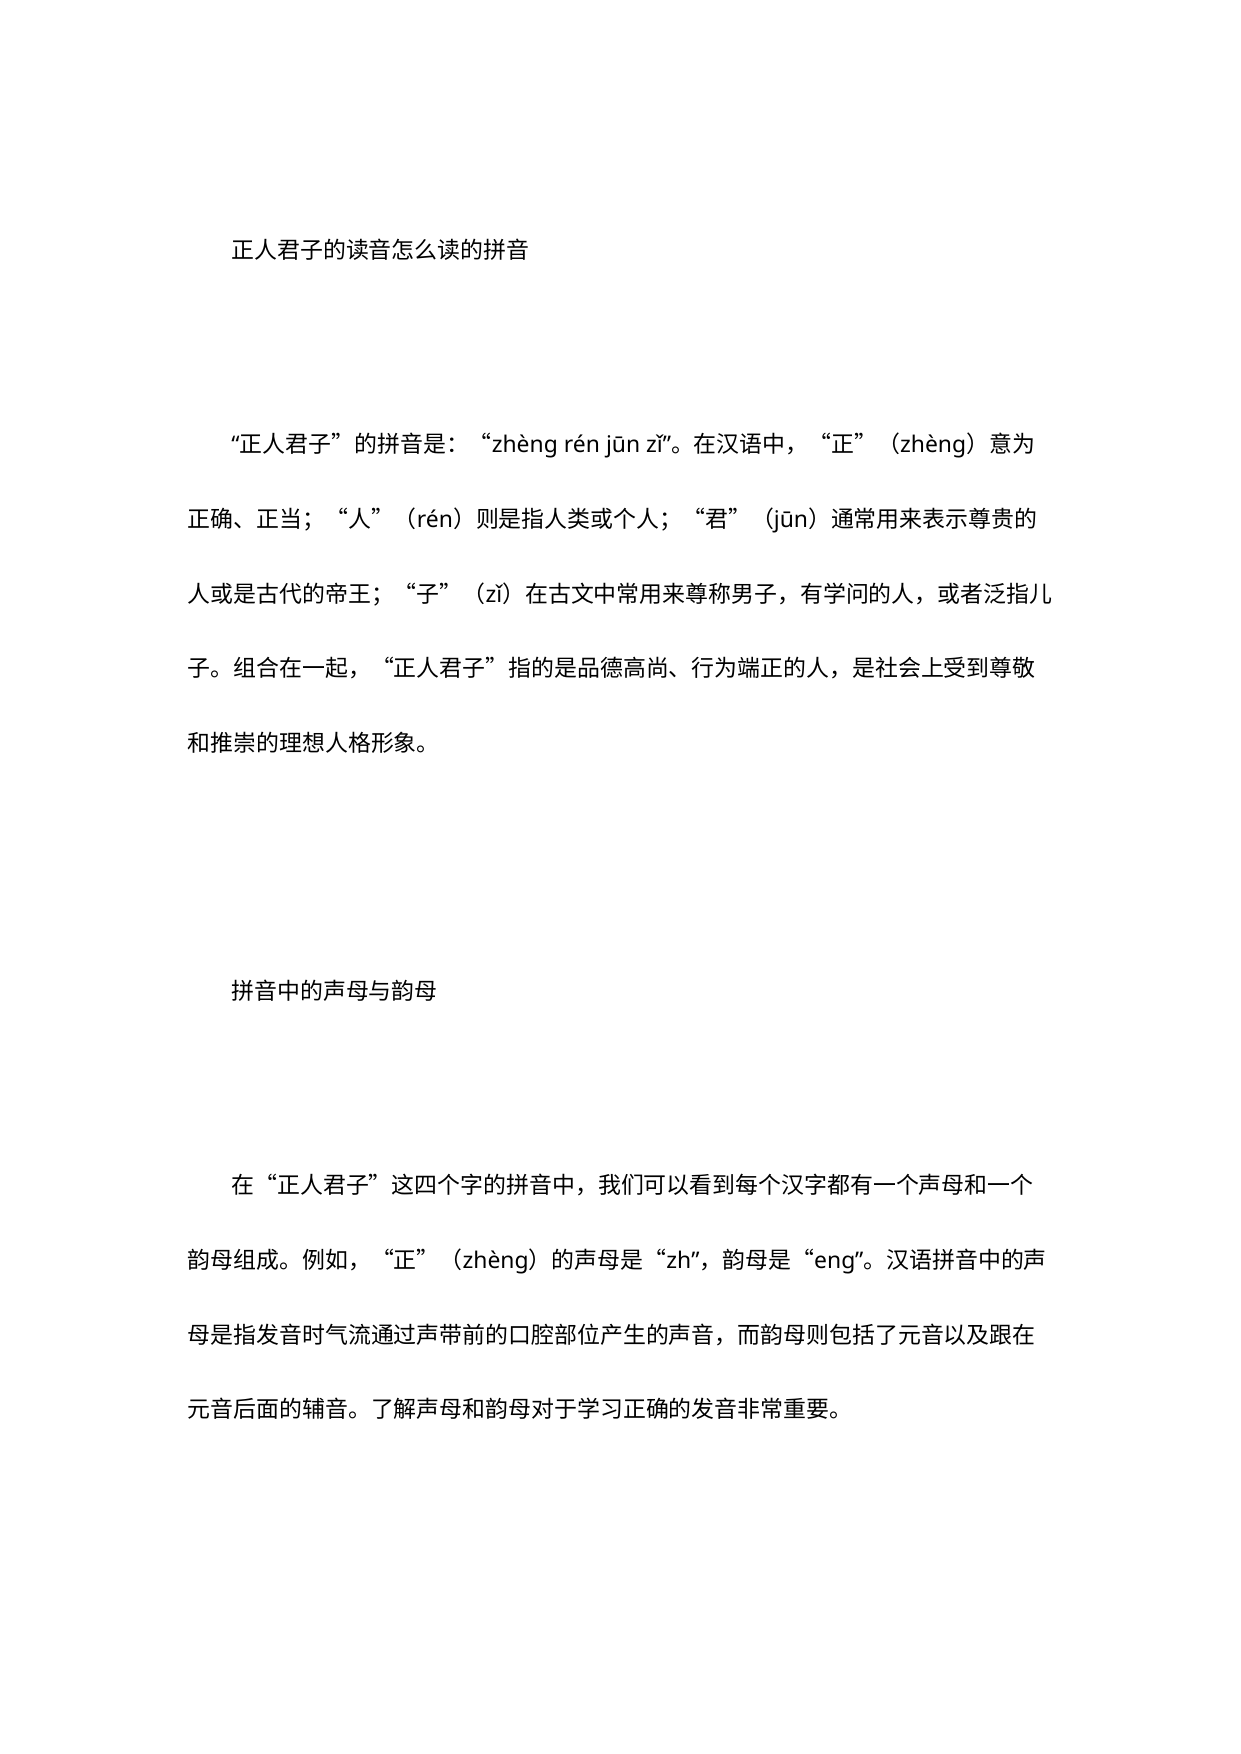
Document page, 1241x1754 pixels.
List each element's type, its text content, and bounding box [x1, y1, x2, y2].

text 正人君子的读音怎么读的拼音 [187, 216, 1053, 281]
text “正人君子”的拼音是：“zhèng rén jūn zǐ”。在汉语中，“正”（zhèng）意为正确、正当；“人”（rén）则是指人类或个人；“君”（jūn）通常用来表示尊贵的人或是古代的帝王；“子”（zǐ）在古文中常用来尊称男子，有学问的人，或者泛指儿子。组合在一起，“正人君子”指的是品德高尚、行为端正的人，是社会上受到尊敬和推崇的理想人格形象。 [187, 410, 1053, 774]
text 在“正人君子”这四个字的拼音中，我们可以看到每个汉字都有一个声母和一个韵母组成。例如，“正”（zhèng）的声母是“zh”，韵母是“eng”。汉语拼音中的声母是指发音时气流通过声带前的口腔部位产生的声音，而韵母则包括了元音以及跟在元音后面的辅音。了解声母和韵母对于学习正确的发音非常重要。 [187, 1151, 1053, 1441]
text 拼音中的声母与韵母 [187, 957, 1053, 1022]
